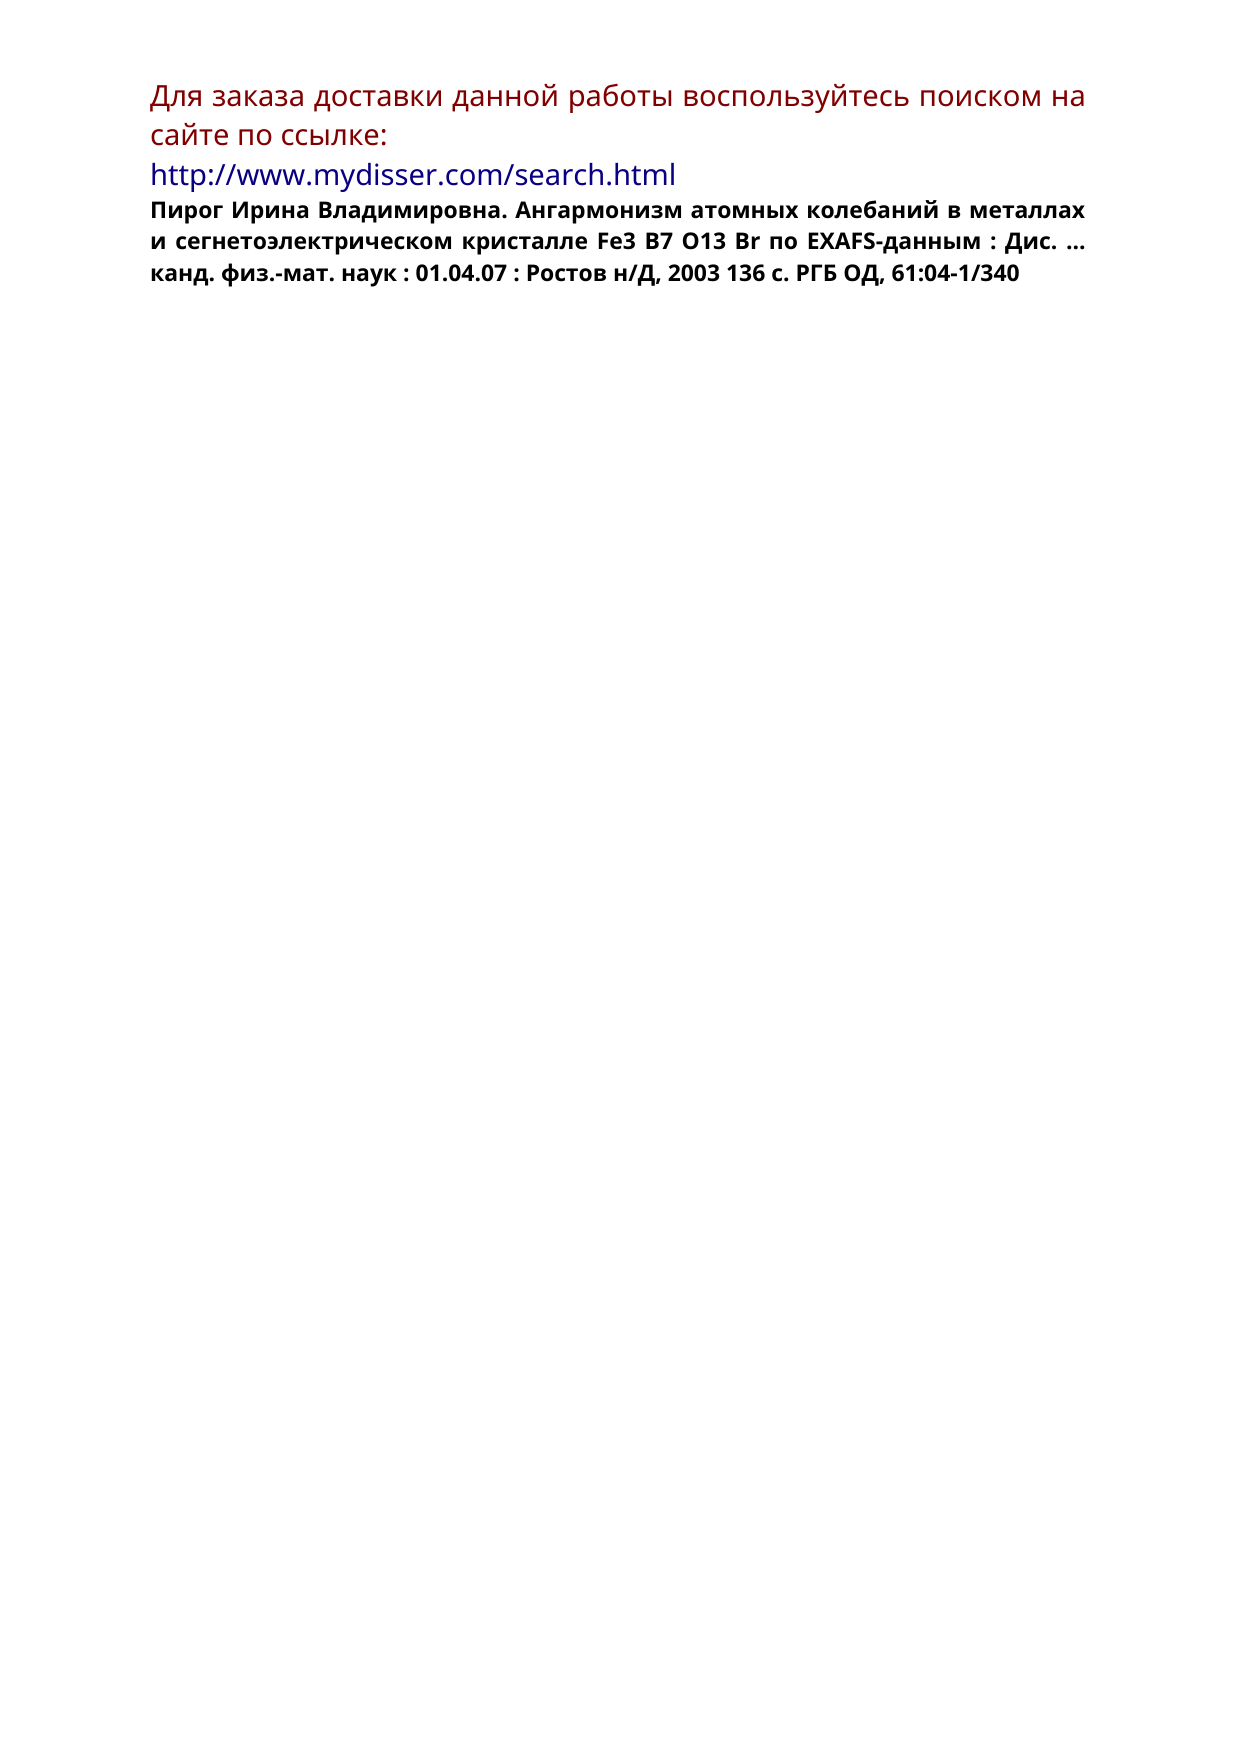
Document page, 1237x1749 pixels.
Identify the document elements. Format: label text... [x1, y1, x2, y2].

text Пирог Ирина Владимировна. Ангармонизм атомных колебаний в металлах и сегнетоэлектрическом кристалле Fe3 B7 O13 Br по EXAFS-данным : Дис. ... канд. физ.-мат. наук : 01.04.07 : Ростов н/Д, 2003 136 c. РГБ ОД, 61:04-1/340 [150, 194, 1086, 288]
